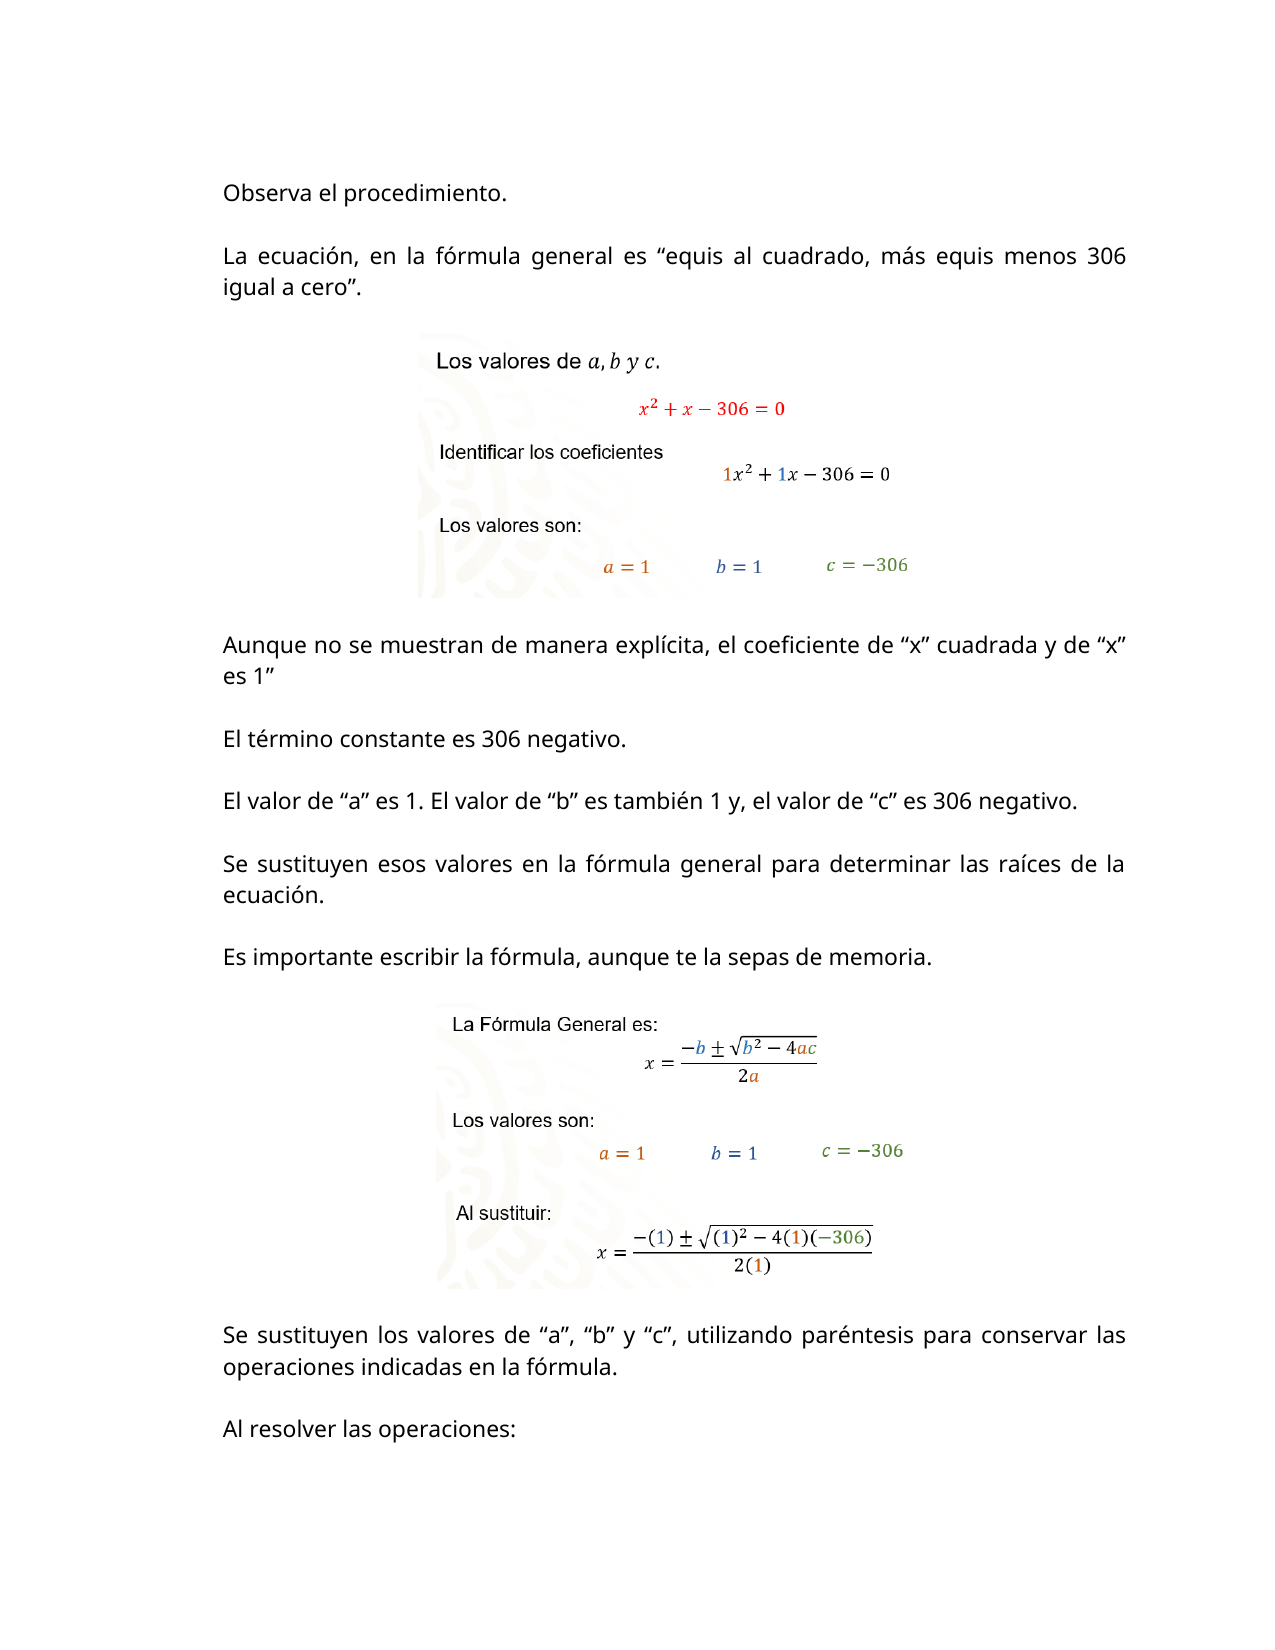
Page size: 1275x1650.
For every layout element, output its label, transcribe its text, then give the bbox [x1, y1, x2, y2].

text Es importante escribir la fórmula, aunque te la sepas de memoria. [223, 941, 1127, 972]
picture [418, 333, 933, 598]
text Al resolver las operaciones: [223, 1413, 1127, 1444]
text Observa el procedimiento. [223, 177, 1127, 208]
text Se sustituyen los valores de “a”, “b” y “c”, utilizando paréntesis para conservar las operaciones indicadas en la fórmula. [223, 1319, 1127, 1382]
text El valor de “a” es 1. El valor de “b” es también 1 y, el valor de “c” es 306 negativo. [223, 785, 1127, 816]
text Se sustituyen esos valores en la fórmula general para determinar las raíces de la ecuación. [223, 847, 1127, 910]
text La ecuación, en la fórmula general es “equis al cuadrado, más equis menos 306 igual a cero”. [223, 240, 1127, 302]
text Aunque no se muestran de manera explícita, el coeficiente de “x” cuadrada y de “x” es 1” [223, 629, 1127, 691]
text El término constante es 306 negativo. [223, 722, 1127, 754]
picture [436, 1003, 914, 1289]
